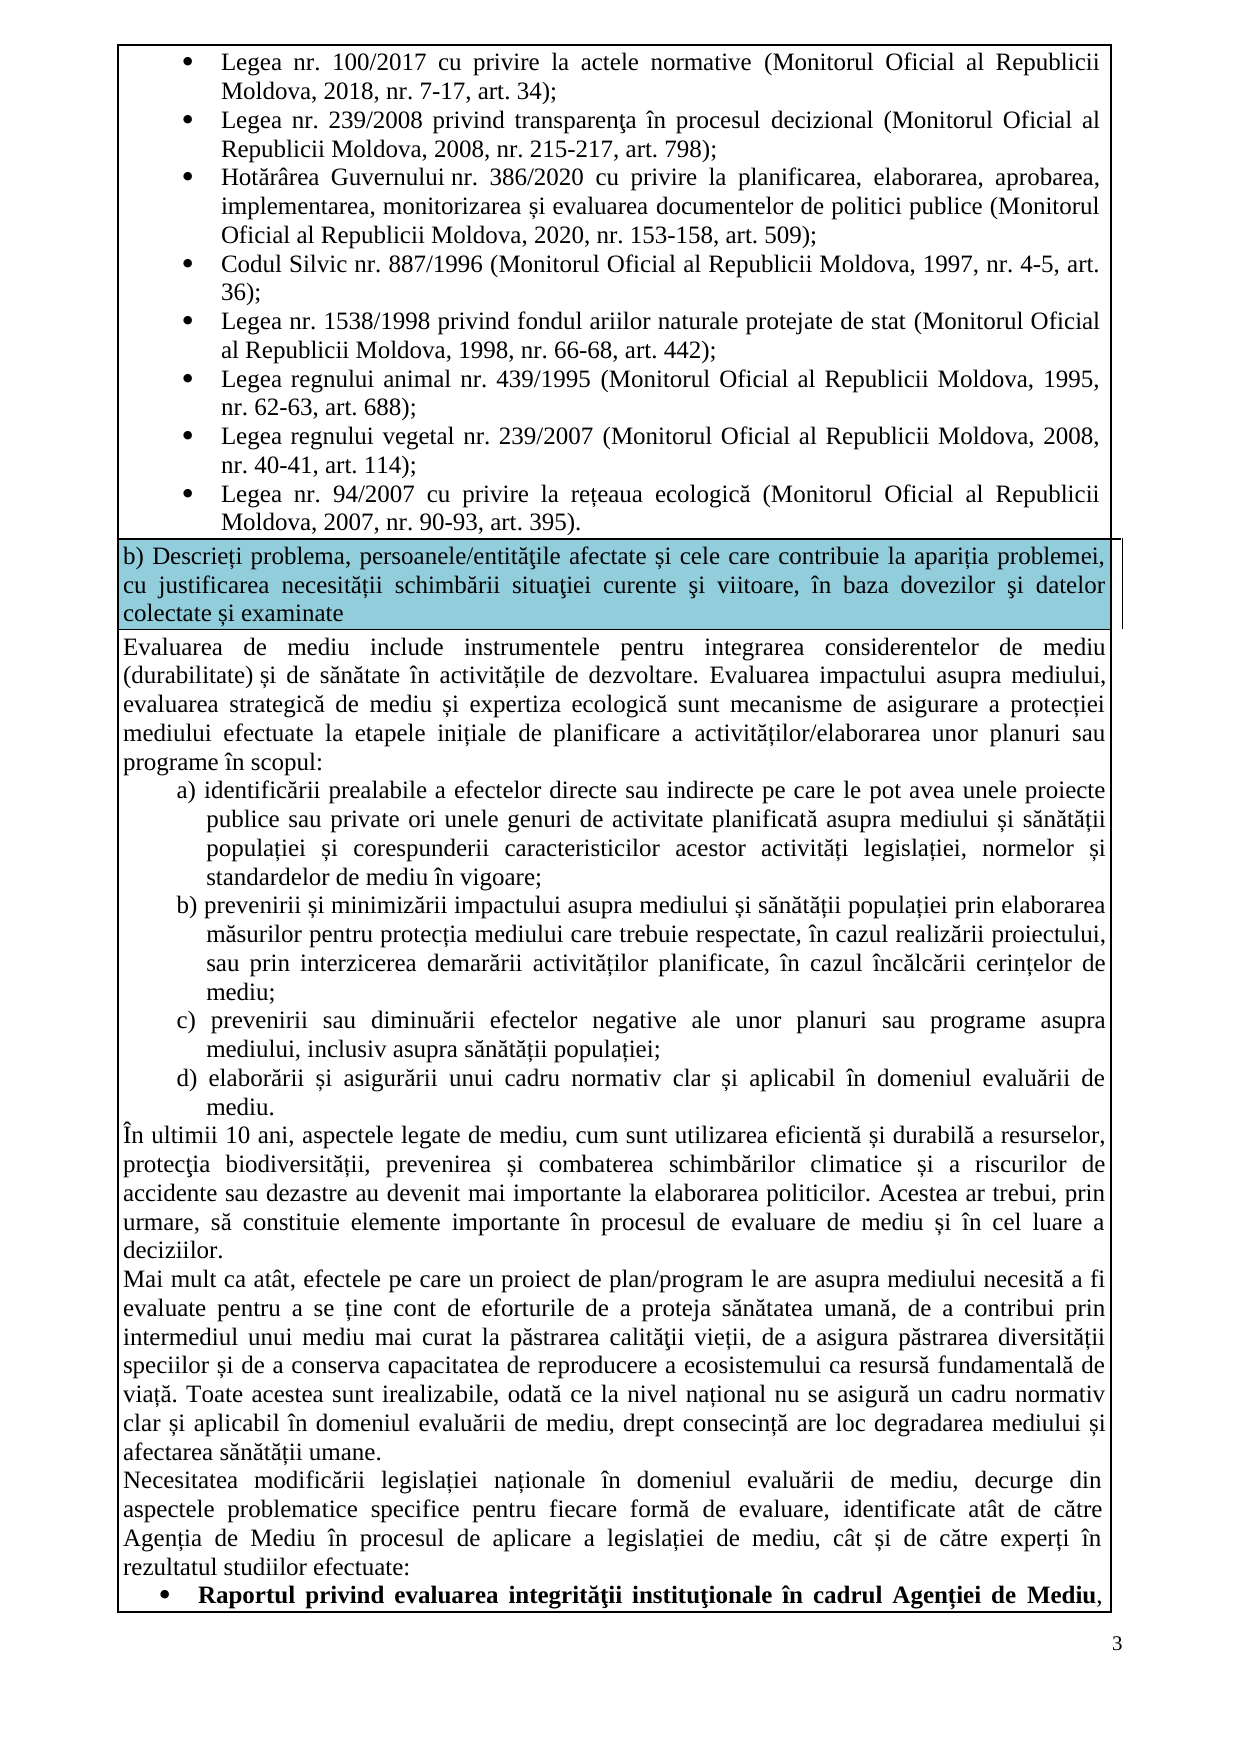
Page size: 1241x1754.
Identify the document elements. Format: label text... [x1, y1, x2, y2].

table_cell b) Descrieți problema, persoanele/entităţile afectate și cele care contribuie la apariția problemei, cu justificarea necesității schimbării situaţiei curente şi viitoare, în baza dovezilor şi datelor colectate și examinate [119, 540, 1110, 629]
table_cell [1112, 538, 1122, 629]
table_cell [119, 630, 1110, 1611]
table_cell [119, 46, 1110, 538]
